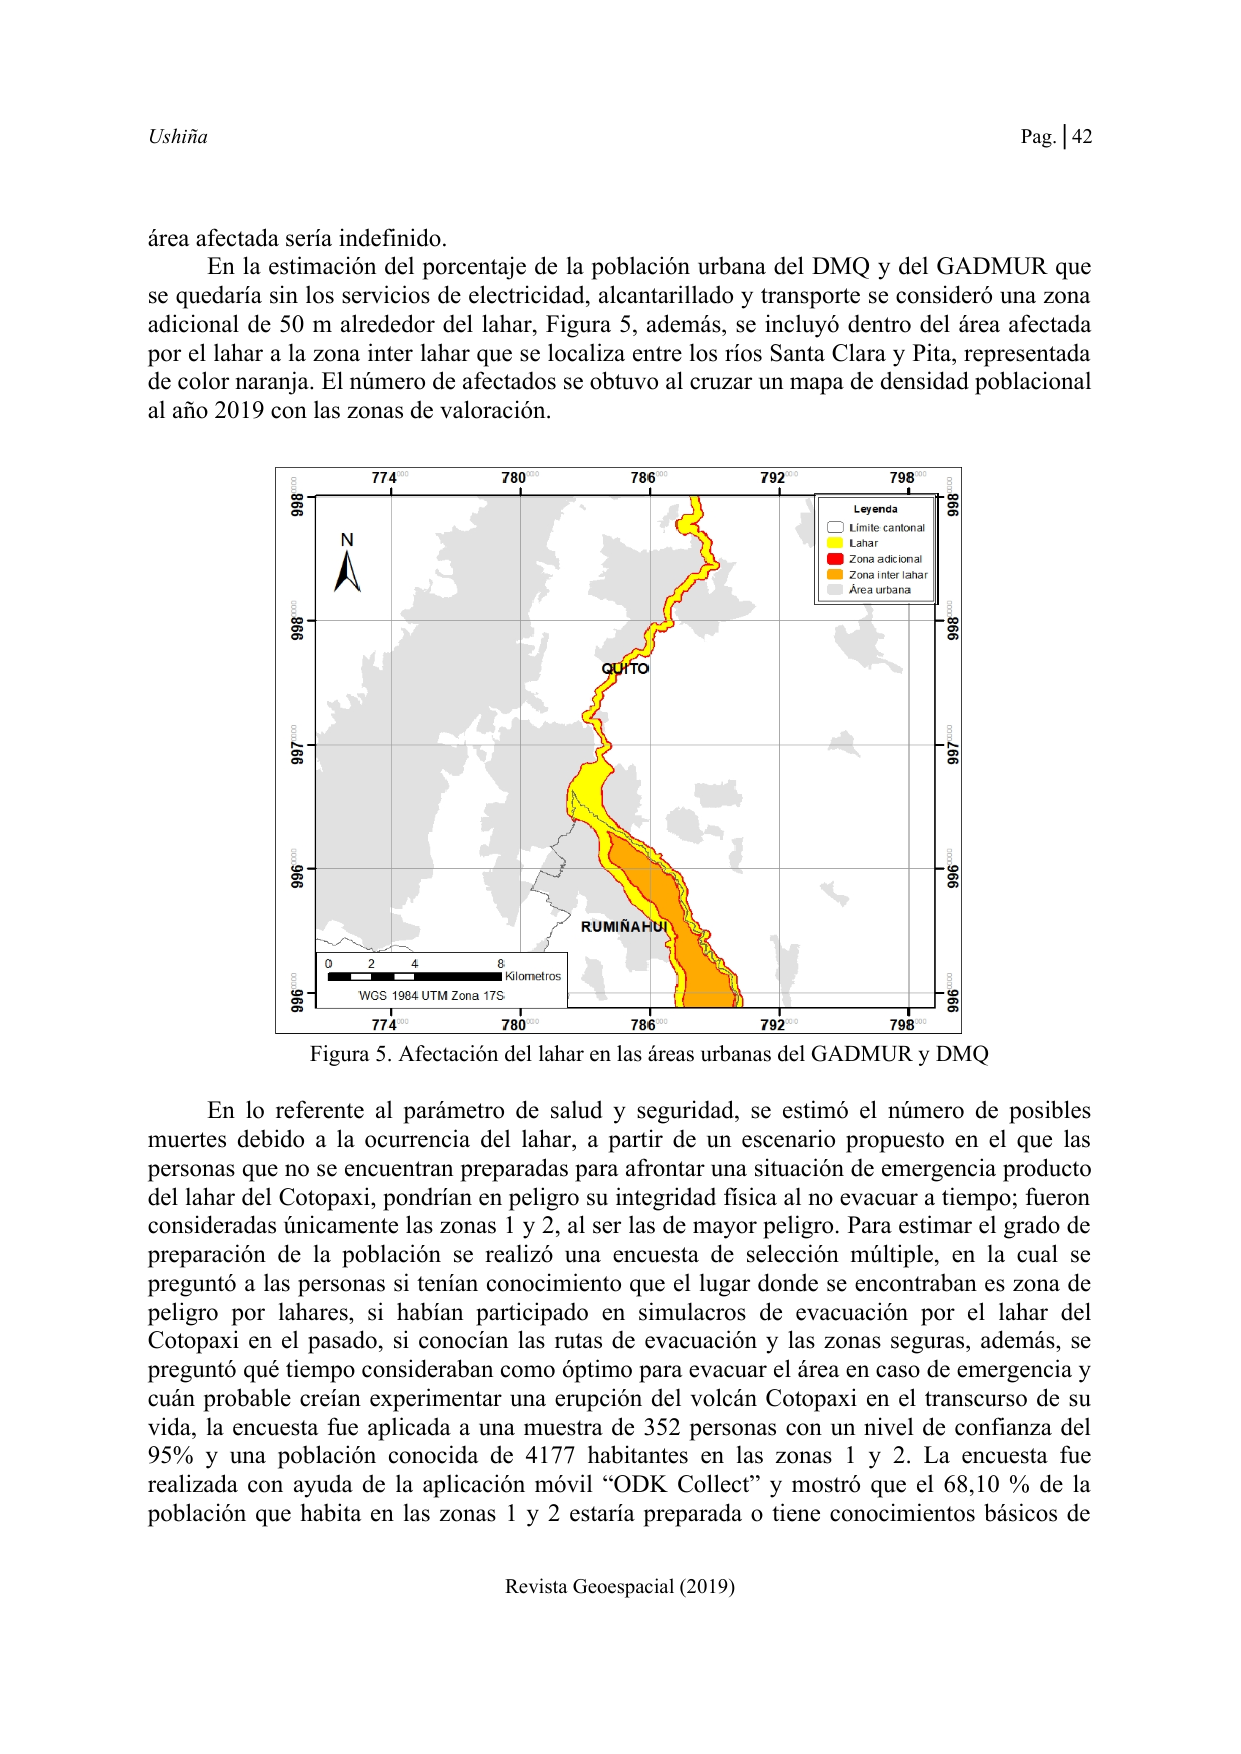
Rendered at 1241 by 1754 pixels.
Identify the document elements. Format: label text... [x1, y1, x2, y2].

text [148, 1095, 1092, 1527]
text En la estimación del porcentaje de la población urbana del DMQ y del GADMUR que se quedaría sin los servicios de electricidad, alcantarillado y transporte se consideró una zona adicional de 50 m alrededor del lahar, Figura 5, además, se incluyó dentro del área afectada por el lahar a la zona inter lahar que se localiza entre los ríos Santa Clara y Pita, representada de color naranja. El número de afectados se obtuvo al cruzar un mapa de densidad poblacional al año 2019 con las zonas de valoración. [148, 251, 1092, 424]
picture [273, 465, 967, 1036]
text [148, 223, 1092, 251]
text Figura 5. Afectación del lahar en las áreas urbanas del GADMUR y DMQ [148, 1040, 1092, 1067]
